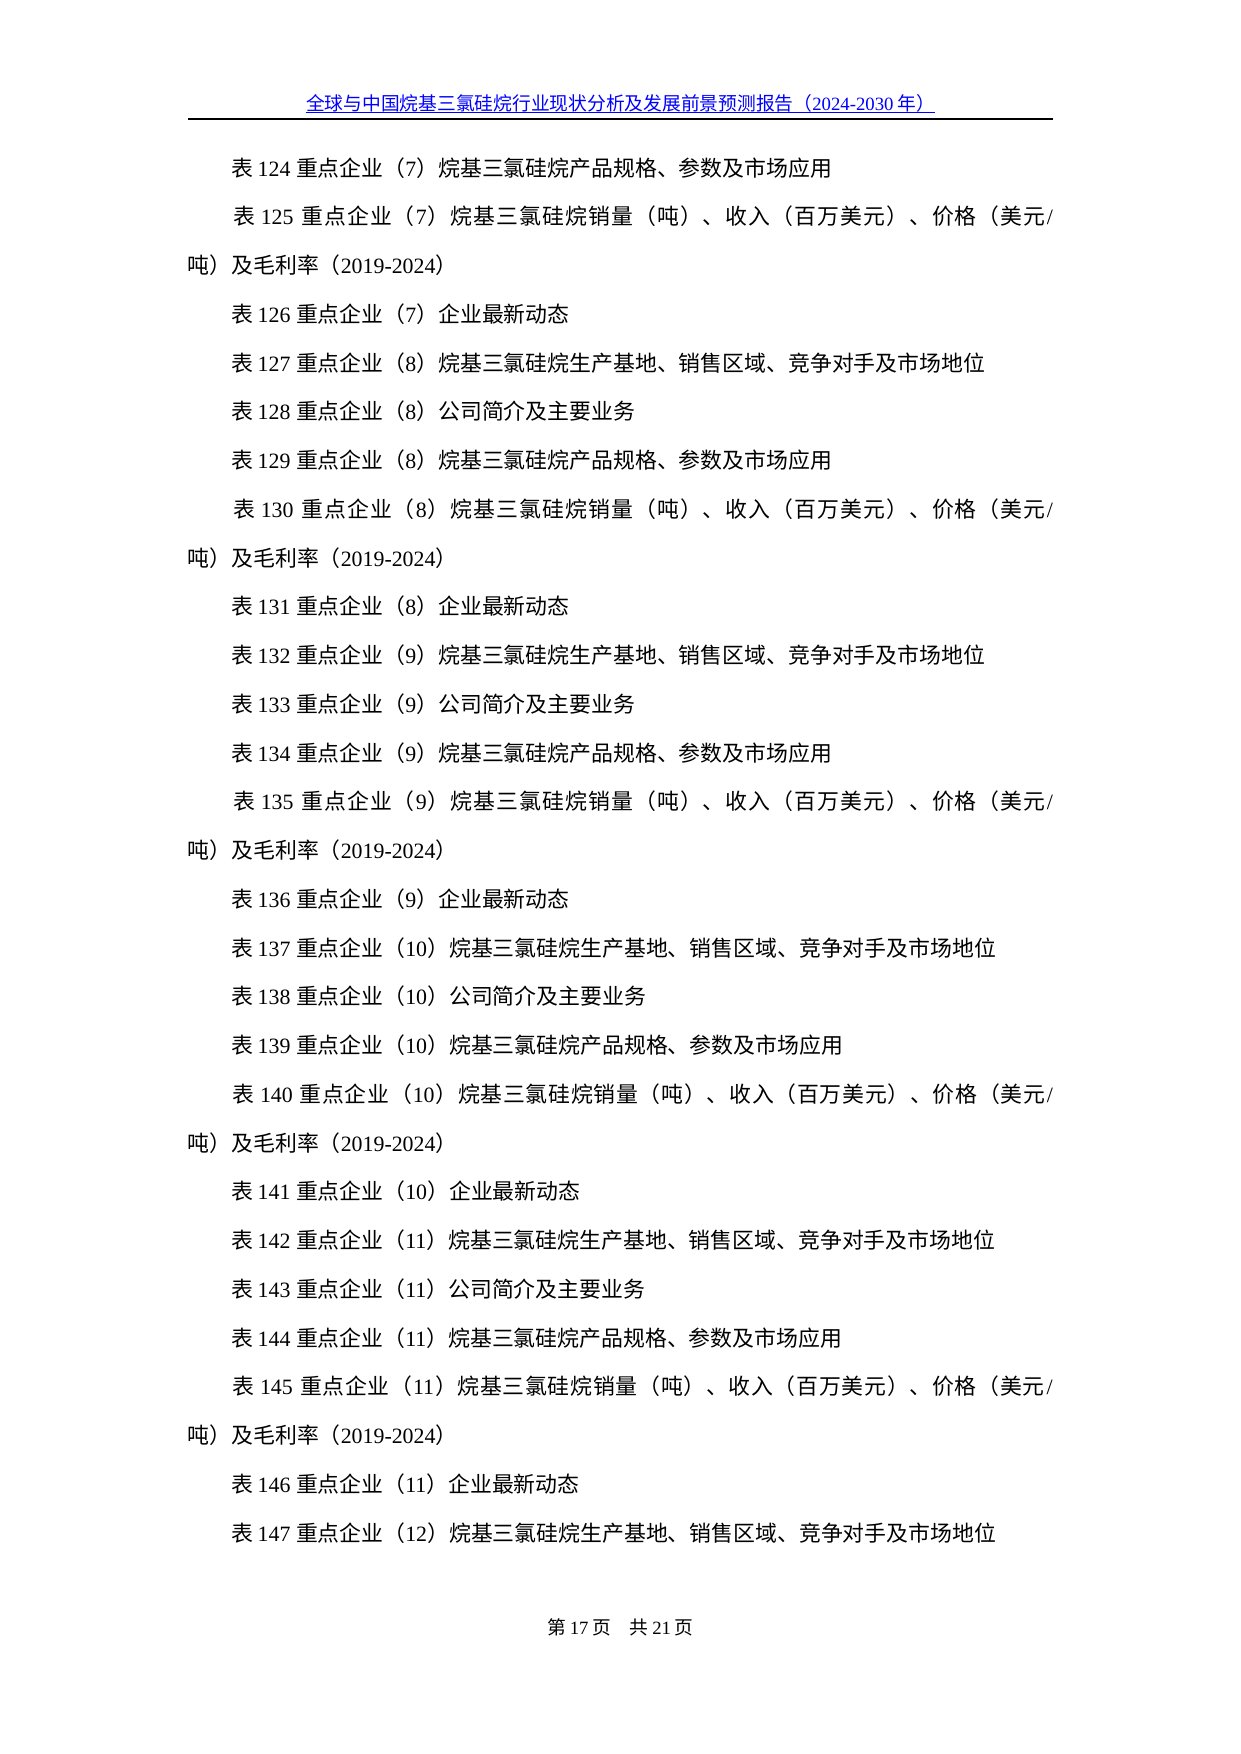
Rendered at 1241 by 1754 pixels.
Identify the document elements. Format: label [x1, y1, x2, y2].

text [187, 150, 1053, 1548]
